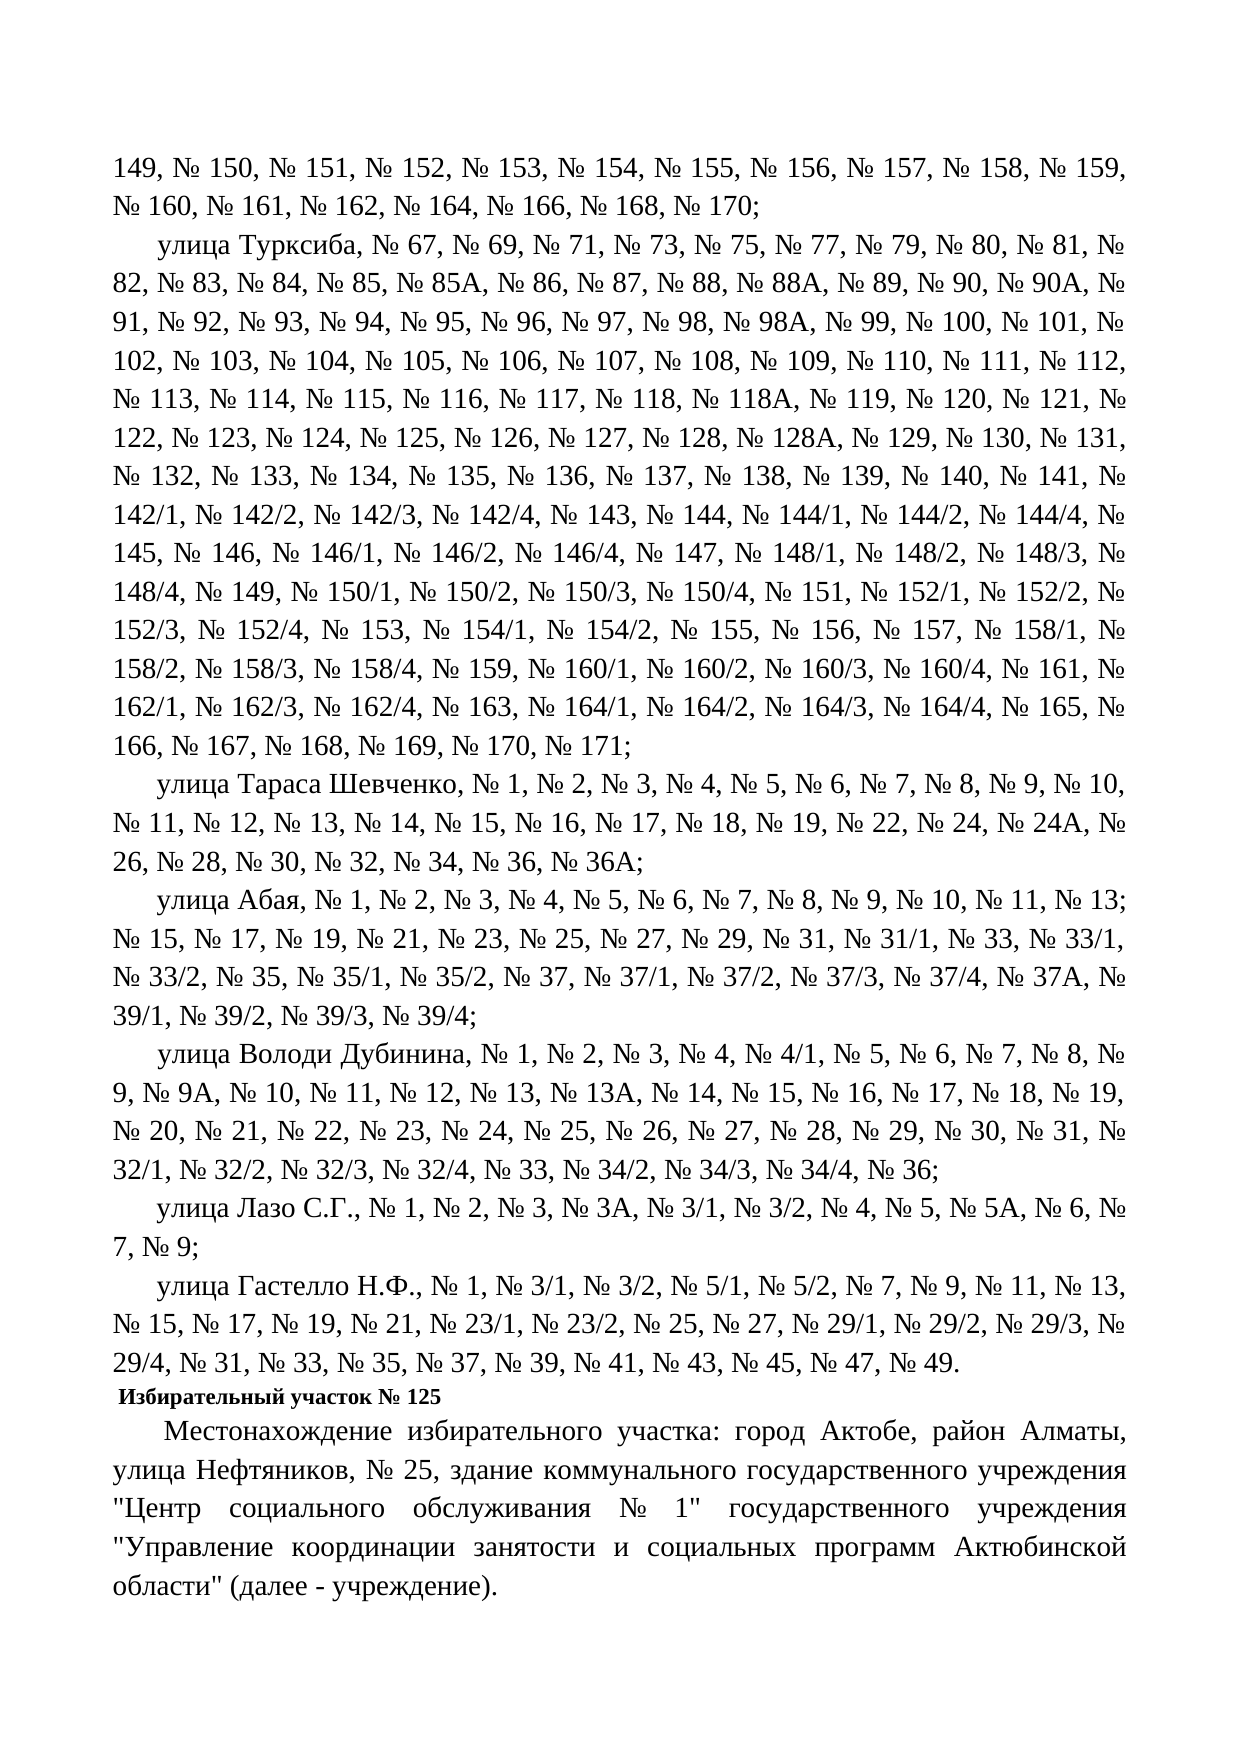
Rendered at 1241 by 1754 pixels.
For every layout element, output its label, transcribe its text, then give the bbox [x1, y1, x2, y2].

text Местонахождение избирательного участка: город Актобе, район Алматы, улица Нефтяников, № 25, здание коммунального государственного учреждения "Центр социального обслуживания № 1" государственного учреждения "Управление координации занятости и социальных программ Актюбинской области" (далее - учреждение). [112, 1413, 1128, 1601]
text улица Абая, № 1, № 2, № 3, № 4, № 5, № 6, № 7, № 8, № 9, № 10, № 11, № 13; № 15, № 17, № 19, № 21, № 23, № 25, № 27, № 29, № 31, № 31/1, № 33, № 33/1, № 33/2, № 35, № 35/1, № 35/2, № 37, № 37/1, № 37/2, № 37/3, № 37/4, № 37А, № 39/1, № 39/2, № 39/3, № 39/4; [112, 882, 1128, 1031]
text улица Володи Дубинина, № 1, № 2, № 3, № 4, № 4/1, № 5, № 6, № 7, № 8, № 9, № 9А, № 10, № 11, № 12, № 13, № 13А, № 14, № 15, № 16, № 17, № 18, № 19, № 20, № 21, № 22, № 23, № 24, № 25, № 26, № 27, № 28, № 29, № 30, № 31, № 32/1, № 32/2, № 32/3, № 32/4, № 33, № 34/2, № 34/3, № 34/4, № 36; [112, 1036, 1128, 1186]
text улица Тараса Шевченко, № 1, № 2, № 3, № 4, № 5, № 6, № 7, № 8, № 9, № 10, № 11, № 12, № 13, № 14, № 15, № 16, № 17, № 18, № 19, № 22, № 24, № 24А, № 26, № 28, № 30, № 32, № 34, № 36, № 36А; [112, 767, 1128, 877]
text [112, 150, 1128, 222]
text Избирательный участок № 125 [112, 1383, 1128, 1410]
text улица Турксиба, № 67, № 69, № 71, № 73, № 75, № 77, № 79, № 80, № 81, № 82, № 83, № 84, № 85, № 85А, № 86, № 87, № 88, № 88А, № 89, № 90, № 90А, № 91, № 92, № 93, № 94, № 95, № 96, № 97, № 98, № 98А, № 99, № 100, № 101, № 102, № 103, № 104, № 105, № 106, № 107, № 108, № 109, № 110, № 111, № 112, № 113, № 114, № 115, № 116, № 117, № 118, № 118А, № 119, № 120, № 121, № 122, № 123, № 124, № 125, № 126, № 127, № 128, № 128А, № 129, № 130, № 131, № 132, № 133, № 134, № 135, № 136, № 137, № 138, № 139, № 140, № 141, № 142/1, № 142/2, № 142/3, № 142/4, № 143, № 144, № 144/1, № 144/2, № 144/4, № 145, № 146, № 146/1, № 146/2, № 146/4, № 147, № 148/1, № 148/2, № 148/3, № 148/4, № 149, № 150/1, № 150/2, № 150/3, № 150/4, № 151, № 152/1, № 152/2, № 152/3, № 152/4, № 153, № 154/1, № 154/2, № 155, № 156, № 157, № 158/1, № 158/2, № 158/3, № 158/4, № 159, № 160/1, № 160/2, № 160/3, № 160/4, № 161, № 162/1, № 162/3, № 162/4, № 163, № 164/1, № 164/2, № 164/3, № 164/4, № 165, № 166, № 167, № 168, № 169, № 170, № 171; [112, 227, 1128, 762]
text улица Гастелло Н.Ф., № 1, № 3/1, № 3/2, № 5/1, № 5/2, № 7, № 9, № 11, № 13, № 15, № 17, № 19, № 21, № 23/1, № 23/2, № 25, № 27, № 29/1, № 29/2, № 29/3, № 29/4, № 31, № 33, № 35, № 37, № 39, № 41, № 43, № 45, № 47, № 49. [112, 1268, 1128, 1378]
text улица Лазо С.Г., № 1, № 2, № 3, № 3А, № 3/1, № 3/2, № 4, № 5, № 5А, № 6, № 7, № 9; [112, 1191, 1128, 1263]
